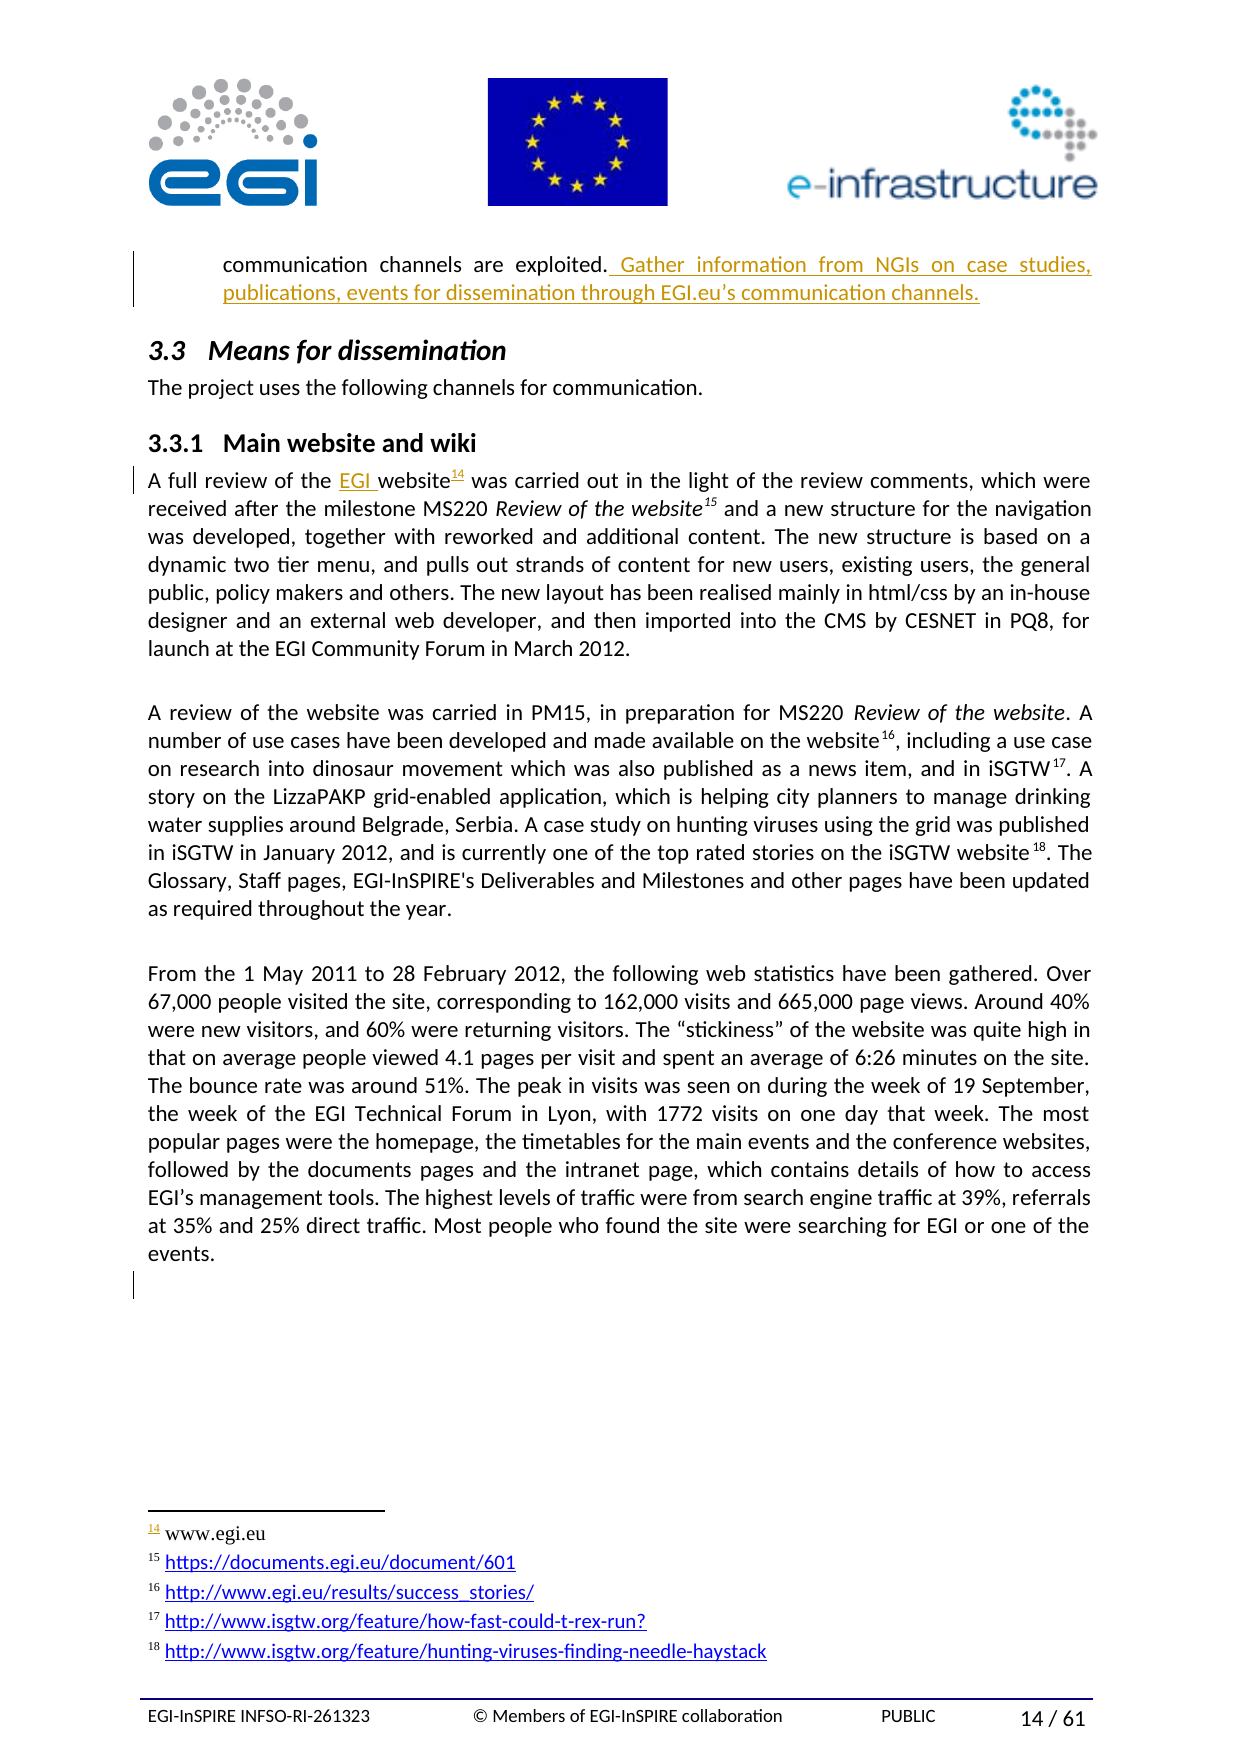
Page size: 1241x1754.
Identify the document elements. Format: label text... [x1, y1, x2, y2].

picture [780, 78, 1106, 208]
text From the 1 May 2011 to 28 February 2012, the following web statistics have been gathered. Over 67,000 people visited the site, corresponding to 162,000 visits and 665,000 page views. Around 40% were new visitors, and 60% were returning visitors. The “stickiness” of the website was quite high in that on average people viewed 4.1 pages per visit and spent an average of 6:26 minutes on the site. The bounce rate was around 51%. The peak in visits was seen on during the week of 19 September, the week of the EGI Technical Forum in Lyon, with 1772 visits on one day that week. The most popular pages were the homepage, the timetables for the main events and the conference websites, followed by the documents pages and the intranet page, which contains details of how to access EGI’s management tools. The highest levels of traffic were from search engine traffic at 39%, referrals at 35% and 25% direct traffic. Most people who found the site were searching for EGI or one of the events. [148, 959, 1092, 1267]
subtitle Main website and wiki [148, 426, 1092, 459]
picture [487, 78, 668, 206]
picture [147, 78, 319, 208]
text A review of the website was carried in PM15, in preparation for MS220 Review of the website. A number of use cases have been developed and made available on the website, including a use case on research into dinosaur movement which was also published as a news item, and in iSGTW. A story on the LizzaPAKP grid-enabled application, which is helping city planners to manage drinking water supplies around Belgrade, Serbia. A case study on hunting viruses using the grid was published in iSGTW in January 2012, and is currently one of the top rated stories on the iSGTW website. The Glossary, Staff pages, EGI-InSPIRE's Deliverables and Milestones and other pages have been updated as required throughout the year. [148, 698, 1092, 922]
text A full review of the website was carried out in the light of the review comments, which were received after the milestone MS220 Review of the website and a new structure for the navigation was developed, together with reworked and additional content. The new structure is based on a dynamic two tier menu, and pulls out strands of content for new users, existing users, the general public, policy makers and others. The new layout has been realised mainly in html/css by an in-house designer and an external web developer, and then imported into the CMS by CESNET in PQ8, for launch at the EGI Community Forum in March 2012. [148, 466, 1092, 662]
text The project uses the following channels for communication. [148, 373, 1092, 401]
subtitle Means for dissemination [148, 332, 1092, 367]
